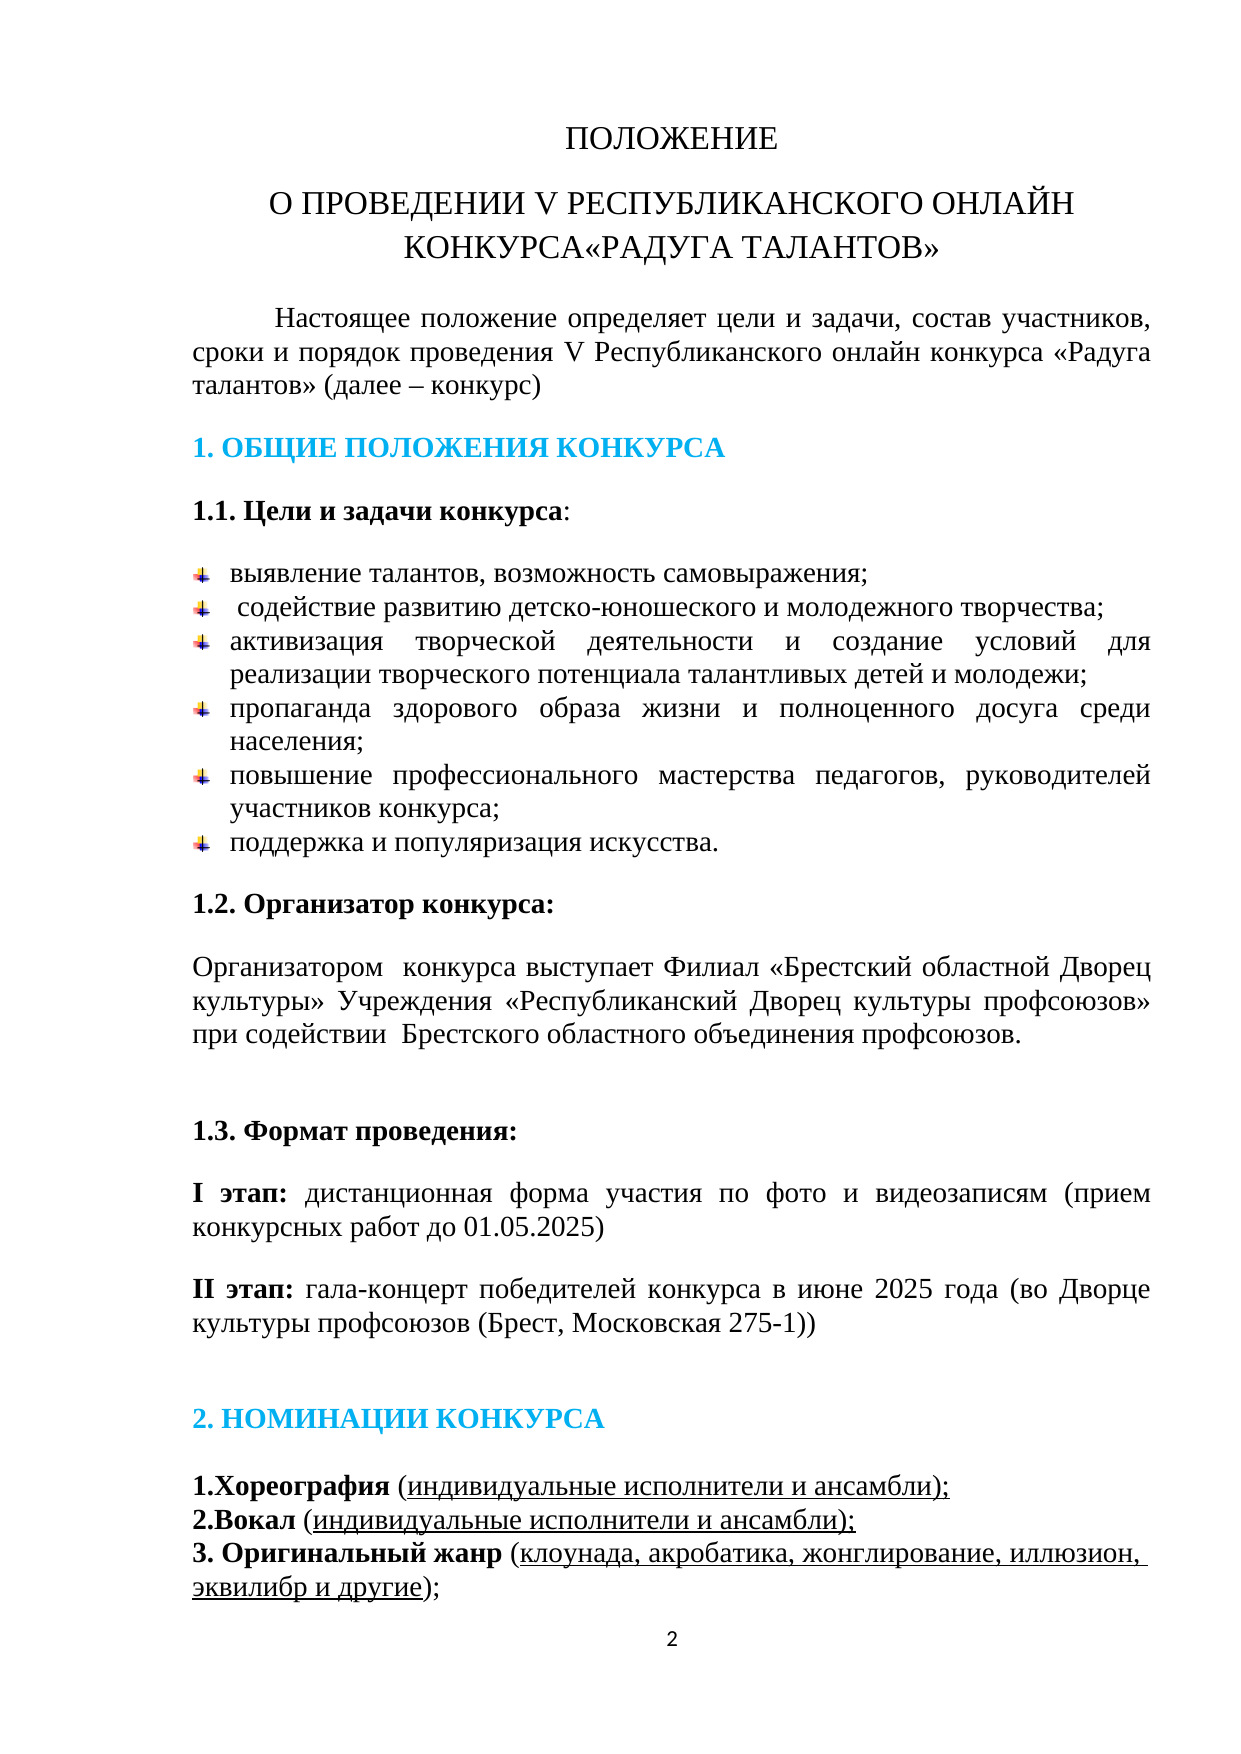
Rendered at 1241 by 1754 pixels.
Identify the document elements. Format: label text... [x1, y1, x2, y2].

list пропаганда здорового образа жизни и полноценного досуга среди населения; [192, 690, 1152, 757]
list активизация творческой деятельности и создание условий для реализации творческого потенциала талантливых детей и молодежи; [192, 623, 1152, 690]
picture [193, 633, 210, 650]
text 3. Оригинальный жанр (клоунада, акробатика, жонглирование, иллюзион, эквилибр и другие); [192, 1536, 1152, 1603]
text 1.3. Формат проведения: [192, 1113, 1152, 1146]
text О ПРОВЕДЕНИИ V РЕСПУБЛИКАНСКОГО ОНЛАЙН КОНКУРСА«РАДУГА ТАЛАНТОВ» [192, 183, 1152, 265]
picture [193, 700, 210, 717]
picture [193, 599, 210, 617]
text Организатором конкурса выступает Филиал «Брестский областной Дворец культуры» Учреждения «Республиканский Дворец культуры профсоюзов» при содействии Брестского областного объединения профсоюзов. [192, 949, 1152, 1050]
text I этап: дистанционная форма участия по фото и видеозаписям (прием конкурсных работ до 01.05.2025) [192, 1175, 1152, 1242]
text 1.1. Цели и задачи конкурса: [192, 493, 1152, 526]
picture [193, 767, 210, 785]
text 2. НОМИНАЦИИ КОНКУРСА [192, 1401, 1152, 1435]
list выявление талантов, возможность самовыражения; [192, 556, 1152, 589]
text 1. ОБЩИЕ ПОЛОЖЕНИЯ КОНКУРСА [192, 430, 1152, 464]
text 1.2. Организатор конкурса: [192, 887, 1152, 920]
text II этап: гала-концерт победителей конкурса в июне 2025 года (во Дворце культуры профсоюзов (Брест, Московская 275-1)) [192, 1272, 1152, 1339]
text 1.Хореография (индивидуальные исполнители и ансамбли); 2.Вокал (индивидуальные исполнители и ансамбли); [192, 1435, 1152, 1536]
picture [193, 566, 210, 583]
list содействие развитию детско-юношеского и молодежного творчества; [192, 589, 1152, 623]
text ПОЛОЖЕНИЕ [192, 118, 1152, 156]
list поддержка и популяризация искусства. [192, 824, 1152, 857]
picture [193, 834, 210, 852]
list повышение профессионального мастерства педагогов, руководителей участников конкурса; [192, 757, 1152, 824]
text Настоящее положение определяет цели и задачи, состав участников, сроки и порядок проведения V Республиканского онлайн конкурса «Радуга талантов» (далее – конкурс) [192, 300, 1152, 401]
